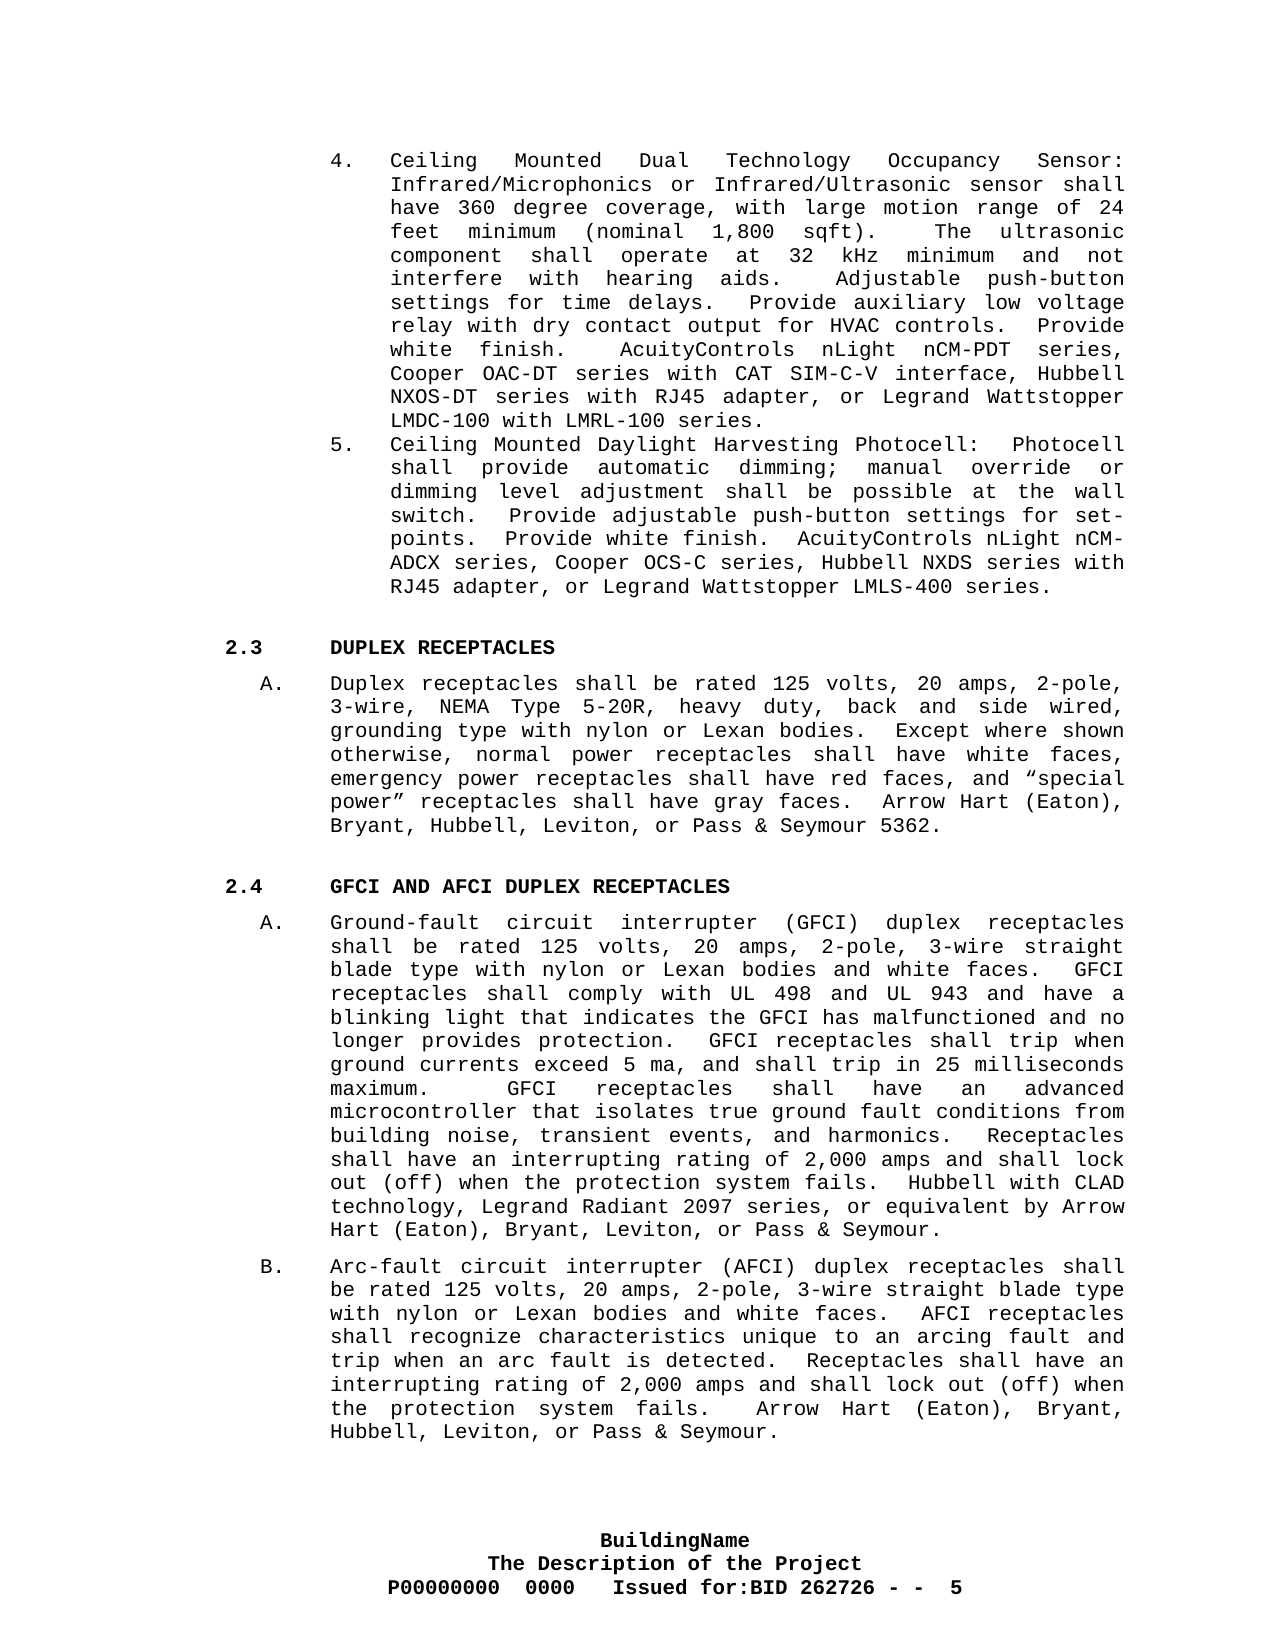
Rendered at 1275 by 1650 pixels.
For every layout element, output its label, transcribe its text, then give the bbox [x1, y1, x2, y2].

text Arc-fault circuit interrupter (AFCI) duplex receptacles shall be rated 125 volts, 20 amps, 2-pole, 3-wire straight blade type with nylon or Lexan bodies and white faces. AFCI receptacles shall recognize characteristics unique to an arcing fault and trip when an arc fault is detected. Receptacles shall have an interrupting rating of 2,000 amps and shall lock out (off) when the protection system fails. Arrow Hart (Eaton), Bryant, Hubbell, Leviton, or Pass & Seymour. [285, 1256, 1125, 1445]
text Duplex Receptacles [225, 637, 1125, 660]
text Duplex receptacles shall be rated 125 volts, 20 amps, 2-pole, 3-wire, NEMA Type 5-20R, heavy duty, back and side wired, grounding type with nylon or Lexan bodies. Except where shown otherwise, normal power receptacles shall have white faces, emergency power receptacles shall have red faces, and “special power” receptacles shall have gray faces. Arrow Hart (Eaton), Bryant, Hubbell, Leviton, or Pass & Seymour 5362. [285, 673, 1125, 838]
text Ceiling Mounted Daylight Harvesting Photocell: Photocell shall provide automatic dimming; manual override or dimming level adjustment shall be possible at the wall switch. Provide adjustable push-button settings for set-points. Provide white finish. AcuityControls nLight nCM-ADCX series, Cooper OCS-C series, Hubbell NXDS series with RJ45 adapter, or Legrand Wattstopper LMLS-400 series. [330, 434, 1125, 599]
text GFCI and AFCI Duplex Receptacles [225, 876, 1125, 899]
text Ground-fault circuit interrupter (GFCI) duplex receptacles shall be rated 125 volts, 20 amps, 2-pole, 3-wire straight blade type with nylon or Lexan bodies and white faces. GFCI receptacles shall comply with UL 498 and UL 943 and have a blinking light that indicates the GFCI has malfunctioned and no longer provides protection. GFCI receptacles shall trip when ground currents exceed 5 ma, and shall trip in 25 milliseconds maximum. GFCI receptacles shall have an advanced microcontroller that isolates true ground fault conditions from building noise, transient events, and harmonics. Receptacles shall have an interrupting rating of 2,000 amps and shall lock out (off) when the protection system fails. Hubbell with CLAD technology, Legrand Radiant 2097 series, or equivalent by Arrow Hart (Eaton), Bryant, Leviton, or Pass & Seymour. [285, 912, 1125, 1243]
text Ceiling Mounted Dual Technology Occupancy Sensor: Infrared/Microphonics or Infrared/Ultrasonic sensor shall have 360 degree coverage, with large motion range of 24 feet minimum (nominal 1,800 sqft). The ultrasonic component shall operate at 32 kHz minimum and not interfere with hearing aids. Adjustable push-button settings for time delays. Provide auxiliary low voltage relay with dry contact output for HVAC controls. Provide white finish. AcuityControls nLight nCM-PDT series, Cooper OAC-DT series with CAT SIM-C-V interface, Hubbell NXOS-DT series with RJ45 adapter, or Legrand Wattstopper LMDC-100 with LMRL-100 series. [330, 150, 1125, 434]
